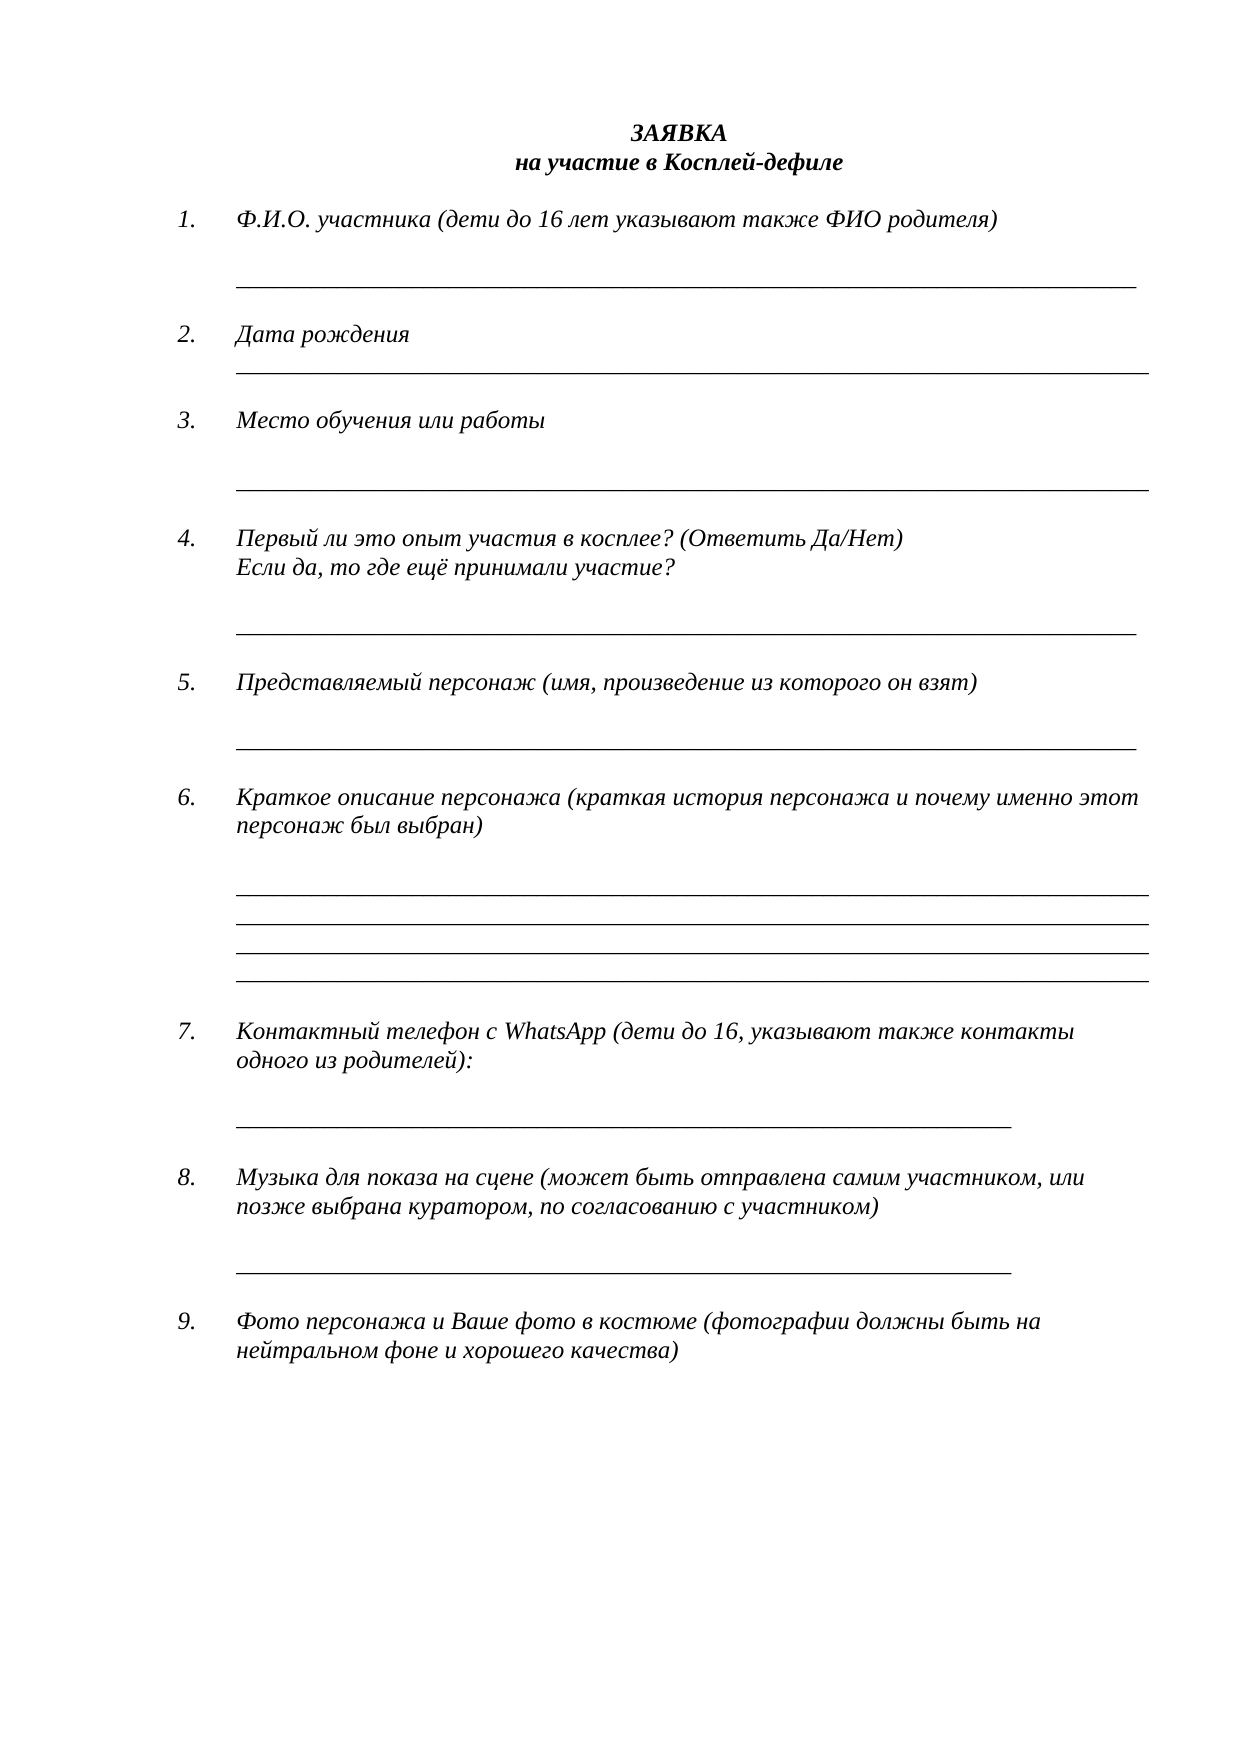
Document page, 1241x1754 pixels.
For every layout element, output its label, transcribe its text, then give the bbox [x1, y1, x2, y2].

list Дата рождения _________________________________________________________________________ [177, 319, 1152, 377]
list Музыка для показа на сцене (может быть отправлена самим участником, или позже выбрана куратором, по согласованию с участником) [177, 1162, 1152, 1220]
list ____________________________________________________________________________________________________________________________________________________________________________________________________________________________________________________________________________________________________ [236, 870, 1152, 985]
text ______________________________________________________________ [236, 1248, 1152, 1277]
list Если да, то где ещё принимали участие? [236, 552, 1152, 580]
list ________________________________________________________________________ [236, 609, 1152, 638]
list Представляемый персонаж (имя, произведение из которого он взят) [177, 667, 1152, 695]
list ______________________________________________________________ [236, 1102, 1152, 1131]
list _________________________________________________________________________ [236, 465, 1152, 494]
list Первый ли это опыт участия в косплее? (Ответить Да/Нет) [177, 523, 1152, 552]
list Фото персонажа и Ваше фото в костюме (фотографии должны быть на нейтральном фоне и хорошего качества) [177, 1306, 1152, 1363]
text на участие в Косплей-дефиле [177, 147, 1152, 176]
text ЗАЯВКА [177, 118, 1152, 147]
list ________________________________________________________________________ [236, 724, 1152, 753]
list Краткое описание персонажа (краткая история персонажа и почему именно этот персонаж был выбран) [177, 782, 1152, 839]
list Ф.И.О. участника (дети до 16 лет указывают также ФИО родителя) [177, 204, 1152, 233]
list Контактный телефон с WhatsApp (дети до 16, указывают также контакты одного из родителей): [177, 1016, 1152, 1074]
list ________________________________________________________________________ [236, 262, 1152, 291]
list Место обучения или работы [177, 406, 1152, 434]
